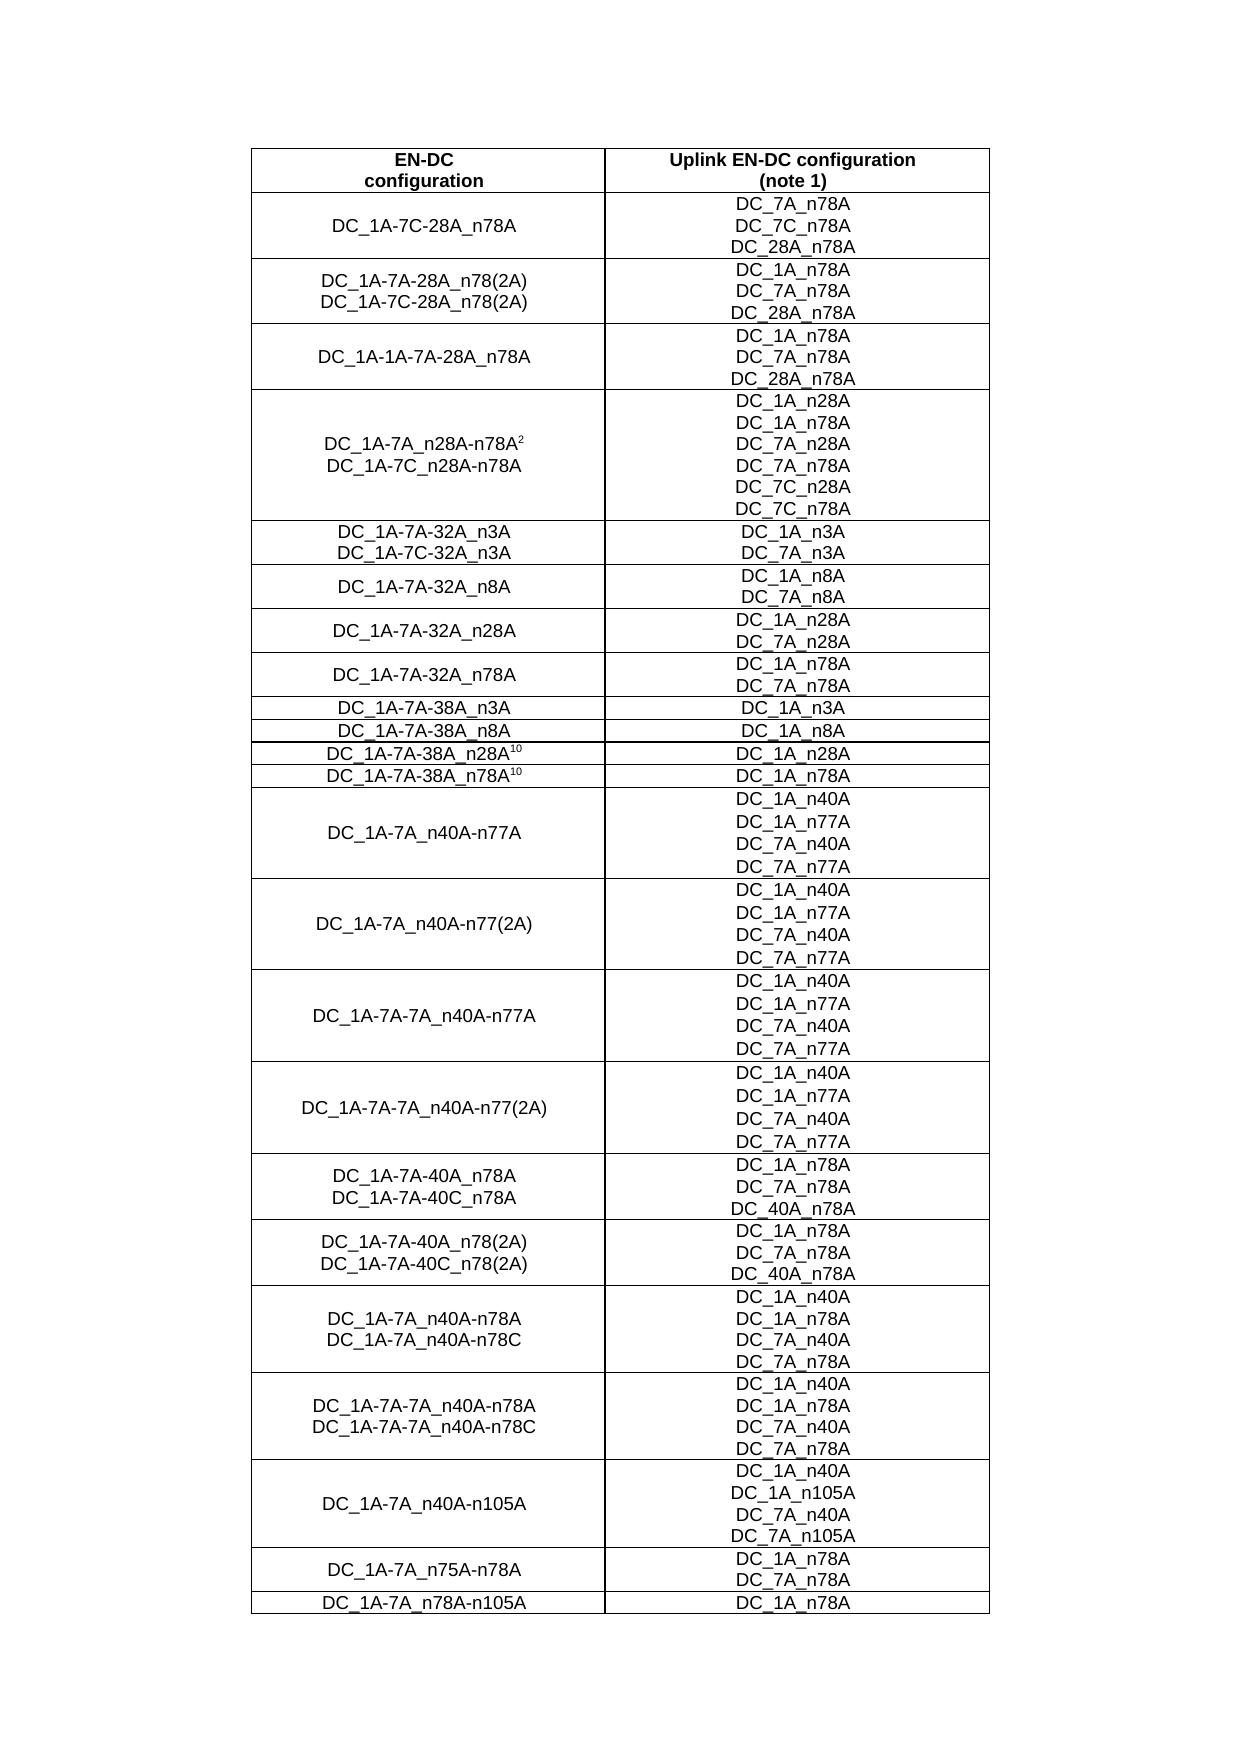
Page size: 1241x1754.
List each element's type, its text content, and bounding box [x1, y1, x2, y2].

table_cell DC_1A-7A-38A_n28A10 [252, 743, 604, 764]
table_header EN-DC configuration [252, 149, 604, 192]
table_cell DC_1A_n28A DC_7A_n28A [606, 609, 989, 652]
table_cell DC_1A-7A-7A_n40A-n78A DC_1A-7A-7A_n40A-n78C [252, 1373, 604, 1459]
table_cell DC_1A-7A_n40A-n78A DC_1A-7A_n40A-n78C [252, 1286, 604, 1372]
table_cell DC_1A_n8A DC_7A_n8A [606, 565, 989, 608]
table_cell DC_1A-7A-38A_n3A [252, 697, 604, 719]
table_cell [606, 1592, 989, 1613]
table_cell DC_1A_n40A DC_1A_n77A DC_7A_n40A DC_7A_n77A [606, 879, 989, 969]
table_cell DC_1A_n28A DC_1A_n78A DC_7A_n28A DC_7A_n78A DC_7C_n28A DC_7C_n78A [606, 390, 989, 519]
table_cell DC_1A-7A-32A_n3A DC_1A-7C-32A_n3A [252, 521, 604, 564]
table_cell DC_1A-7A_n40A-n77(2A) [252, 879, 604, 969]
table_cell DC_1A_n28A [606, 743, 989, 764]
table_cell DC_1A-7A-28A_n78A DC_1A-7C-28A_n78A [252, 193, 604, 258]
table_cell DC_1A_n78A DC_7A_n78A DC_28A_n78A [606, 324, 989, 389]
table_header Uplink EN-DC configuration (note 1) [606, 149, 989, 192]
table_cell DC_1A-7A-38A_n78A10 [252, 765, 604, 787]
table_cell DC_1A_n78A DC_7A_n78A DC_40A_n78A [606, 1154, 989, 1219]
table_cell DC_1A_n40A DC_1A_n77A DC_7A_n40A DC_7A_n77A [606, 788, 989, 878]
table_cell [606, 193, 989, 258]
table_cell DC_1A-7A-40A_n78A DC_1A-7A-40C_n78A [252, 1154, 604, 1219]
table_cell DC_1A_n40A DC_1A_n105A DC_7A_n40A DC_7A_n105A [606, 1460, 989, 1547]
table_cell DC_1A_n40A DC_1A_n77A DC_7A_n40A DC_7A_n77A [606, 970, 989, 1061]
table_cell DC_1A-7A-40A_n78(2A) DC_1A-7A-40C_n78(2A) [252, 1220, 604, 1285]
table_cell DC_1A_n8A [606, 720, 989, 741]
table_cell DC_1A_n3A [606, 697, 989, 719]
table_cell DC_1A-7A_n40A-n77A [252, 788, 604, 878]
table_cell DC_1A_n40A DC_1A_n78A DC_7A_n40A DC_7A_n78A [606, 1373, 989, 1459]
table_cell DC_1A-7A_n40A-n105A [252, 1460, 604, 1547]
table_cell DC_1A_n3A DC_7A_n3A [606, 521, 989, 564]
table_cell DC_1A-7A-32A_n78A [252, 653, 604, 696]
table_cell DC_1A-7A-38A_n8A [252, 720, 604, 741]
table_cell DC_1A-7A-7A_n40A-n77(2A) [252, 1062, 604, 1153]
table_cell DC_1A-7A_n78A-n105A [252, 1592, 604, 1613]
table_cell DC_1A-7A-28A_n78(2A) DC_1A-7C-28A_n78(2A) [252, 259, 604, 323]
table_cell DC_1A-7A_n75A-n78A [252, 1548, 604, 1591]
table_cell DC_1A-7A_n28A-n78A2 DC_1A-7C_n28A-n78A [252, 390, 604, 519]
table_cell DC_1A_n40A DC_1A_n78A DC_7A_n40A DC_7A_n78A [606, 1286, 989, 1372]
table_cell DC_1A_n78A DC_7A_n78A DC_40A_n78A [606, 1220, 989, 1285]
table_cell DC_1A-1A-7A-28A_n78A [252, 324, 604, 389]
table_cell DC_1A-7A-32A_n28A [252, 609, 604, 652]
table_cell DC_1A_n78A DC_7A_n78A [606, 1548, 989, 1591]
table_cell DC_1A-7A-32A_n8A [252, 565, 604, 608]
table_cell DC_1A_n40A DC_1A_n77A DC_7A_n40A DC_7A_n77A [606, 1062, 989, 1153]
table_cell DC_1A_n78A [606, 765, 989, 787]
table_cell DC_1A_n78A DC_7A_n78A [606, 653, 989, 696]
table_cell DC_1A-7A-7A_n40A-n77A [252, 970, 604, 1061]
table_cell DC_1A_n78A DC_7A_n78A DC_28A_n78A [606, 259, 989, 323]
